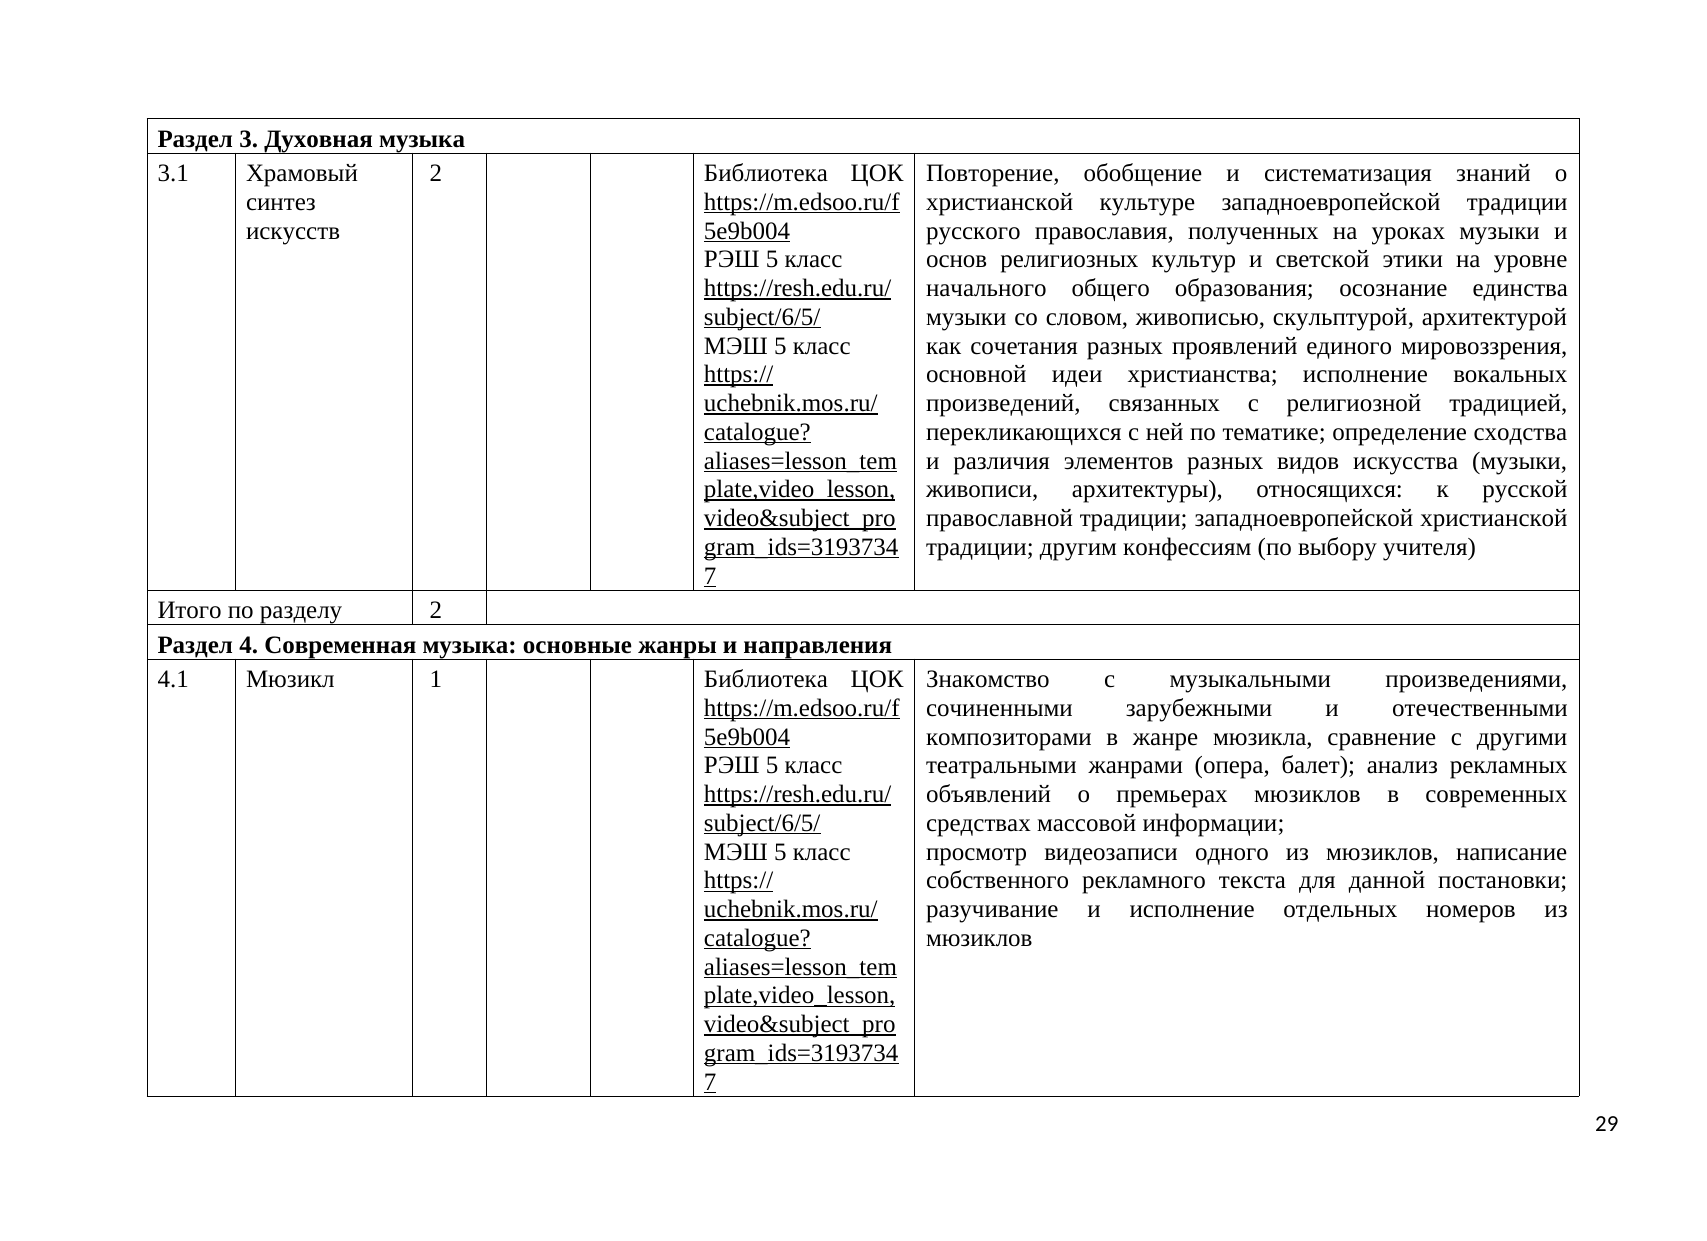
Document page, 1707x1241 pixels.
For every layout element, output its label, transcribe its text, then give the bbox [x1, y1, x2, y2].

table_cell [591, 660, 693, 1096]
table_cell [694, 154, 914, 589]
table_cell [487, 660, 590, 1096]
table_cell 3.1 [148, 154, 235, 589]
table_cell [694, 660, 914, 1096]
table_cell 2 [413, 154, 486, 589]
table_cell 1 [413, 660, 486, 1096]
table_cell [591, 154, 693, 589]
table_cell [487, 591, 1579, 624]
table_cell Мюзикл [236, 660, 412, 1096]
table_cell Храмовый синтез искусств [236, 154, 412, 589]
table_cell [487, 154, 590, 589]
table_cell Раздел 3. Духовная музыка [148, 119, 1579, 153]
table_cell Итого по разделу [148, 591, 412, 624]
table_cell 2 [413, 591, 486, 624]
table_cell Раздел 4. Современная музыка: основные жанры и направления [148, 625, 1579, 658]
table_cell Знакомство с музыкальными произведениями, сочиненными зарубежными и отечественными композиторами в жанре мюзикла, сравнение с другими театральными жанрами (опера, балет); анализ рекламных объявлений о премьерах мюзиклов в современных средствах массовой информации; просмотр видеозаписи одного из мюзиклов, написание собственного рекламного текста для данной постановки; разучивание и исполнение отдельных номеров из мюзиклов [915, 660, 1579, 1096]
table_cell Повторение, обобщение и систематизация знаний о христианской культуре западноевропейской традиции русского православия, полученных на уроках музыки и основ религиозных культур и светской этики на уровне начального общего образования; осознание единства музыки со словом, живописью, скульптурой, архитектурой как сочетания разных проявлений единого мировоззрения, основной идеи христианства; исполнение вокальных произведений, связанных с религиозной традицией, перекликающихся с ней по тематике; определение сходства и различия элементов разных видов искусства (музыки, живописи, архитектуры), относящихся: к русской православной традиции; западноевропейской христианской традиции; другим конфессиям (по выбору учителя) [915, 154, 1579, 589]
table_cell 4.1 [148, 660, 235, 1096]
